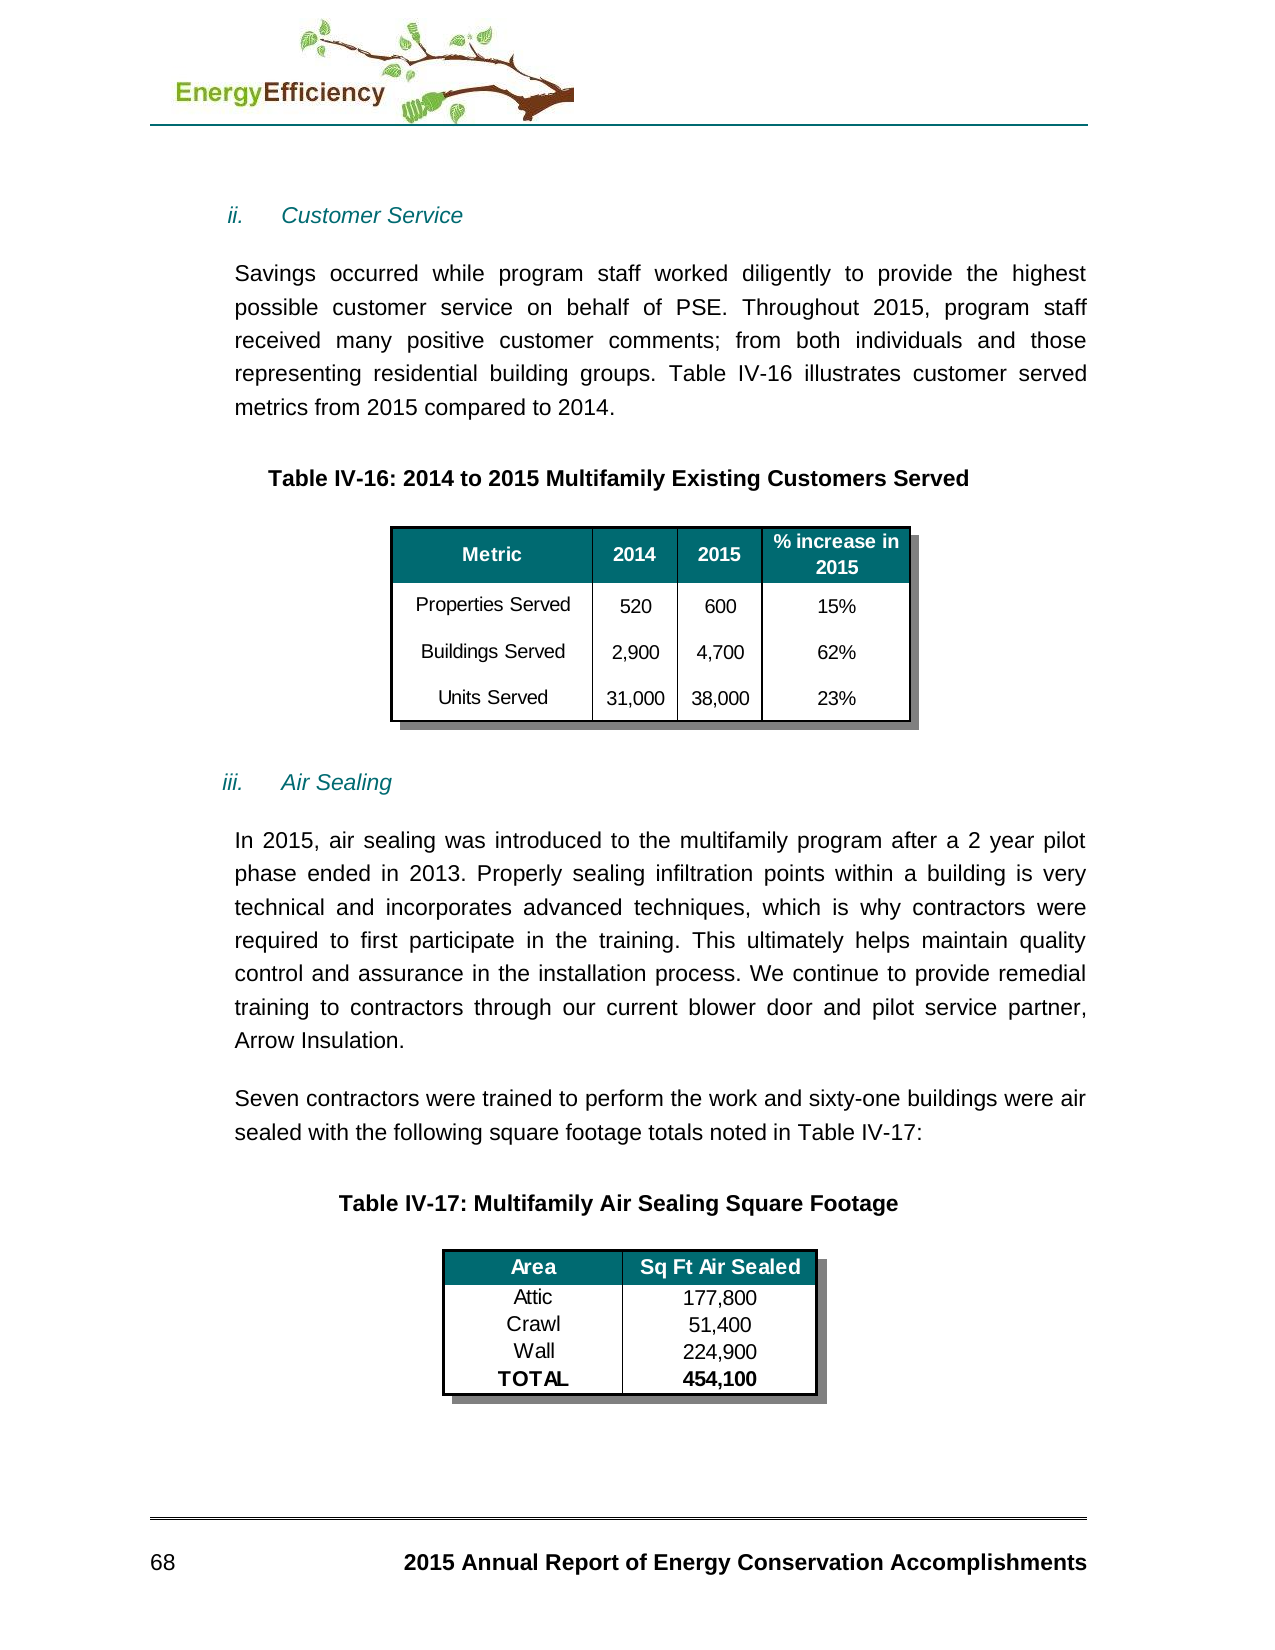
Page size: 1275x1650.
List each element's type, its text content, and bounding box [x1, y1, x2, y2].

text In 2015, air sealing was introduced to the multifamily program after a 2 year pilot phase ended in 2013. Properly sealing infiltration points within a building is very technical and incorporates advanced techniques, which is why contractors were required to first participate in the training. This ultimately helps maintain quality control and assurance in the installation process. We continue to provide remedial training to contractors through our current blower door and pilot service partner, Arrow Insulation. [234, 822, 1087, 1055]
text Customer Service [244, 197, 1087, 230]
text Air Sealing [244, 763, 1087, 797]
picture [139, 18, 574, 127]
